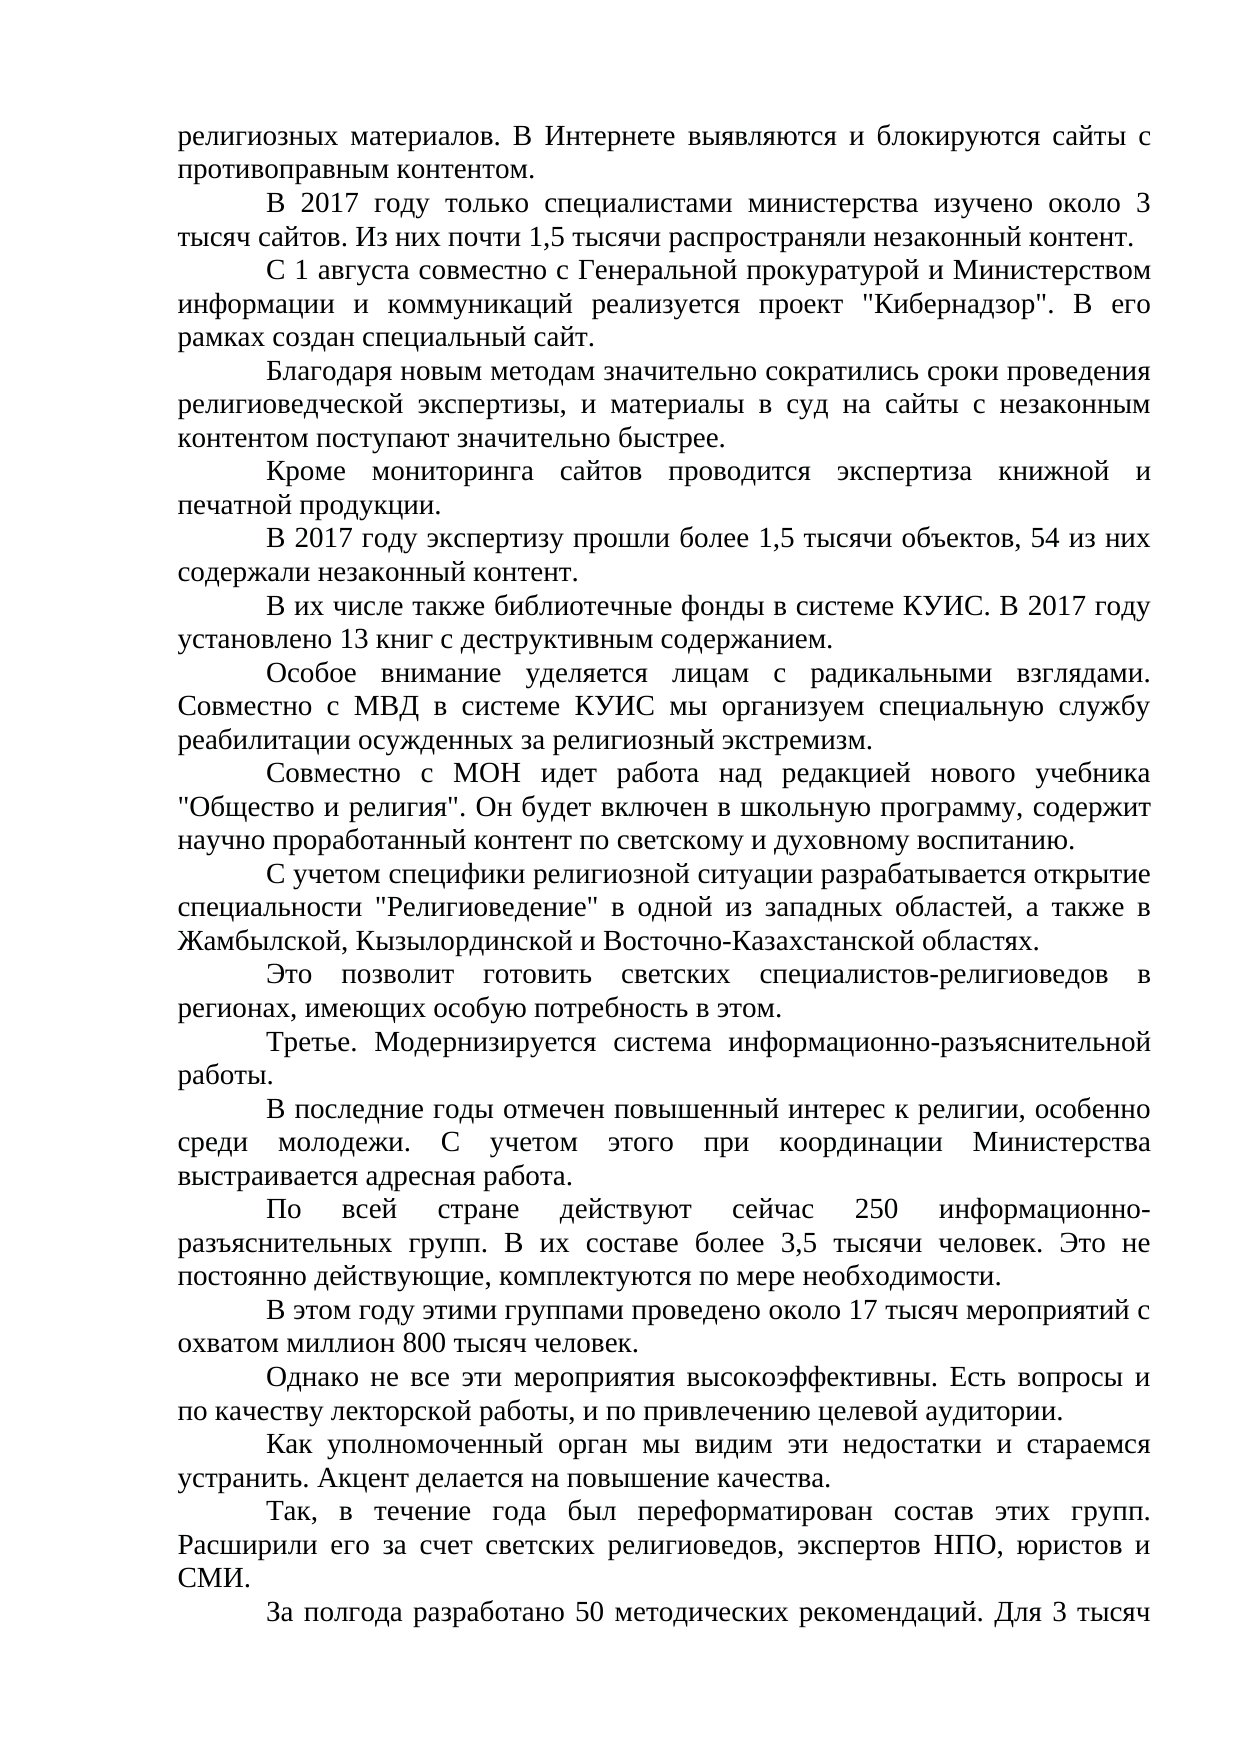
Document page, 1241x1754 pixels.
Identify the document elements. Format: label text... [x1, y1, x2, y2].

text Как уполномоченный орган мы видим эти недостатки и стараемся устранить. Акцент делается на повышение качества. [177, 1426, 1152, 1493]
text В 2017 году только специалистами министерства изучено около 3 тысяч сайтов. Из них почти 1,5 тысячи распространяли незаконный контент. [177, 185, 1152, 252]
text Это позволит готовить светских специалистов-религиоведов в регионах, имеющих особую потребность в этом. [177, 957, 1152, 1024]
text Так, в течение года был переформатирован состав этих групп. Расширили его за счет светских религиоведов, экспертов НПО, юристов и СМИ. [177, 1493, 1152, 1594]
text В их числе также библиотечные фонды в системе КУИС. В 2017 году установлено 13 книг с деструктивным содержанием. [177, 588, 1152, 655]
text В последние годы отмечен повышенный интерес к религии, особенно среди молодежи. С учетом этого при координации Министерства выстраивается адресная работа. [177, 1091, 1152, 1191]
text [177, 1594, 1152, 1627]
text Благодаря новым методам значительно сократились сроки проведения религиоведческой экспертизы, и материалы в суд на сайты с незаконным контентом поступают значительно быстрее. [177, 353, 1152, 453]
text Третье. Модернизируется система информационно-разъяснительной работы. [177, 1024, 1152, 1091]
text Особое внимание уделяется лицам с радикальными взглядами. Совместно с МВД в системе КУИС мы организуем специальную службу реабилитации осужденных за религиозный экстремизм. [177, 655, 1152, 755]
text С 1 августа совместно с Генеральной прокуратурой и Министерством информации и коммуникаций реализуется проект "Кибернадзор". В его рамках создан специальный сайт. [177, 252, 1152, 353]
text В этом году этими группами проведено около 17 тысяч мероприятий с охватом миллион 800 тысяч человек. [177, 1292, 1152, 1359]
text Кроме мониторинга сайтов проводится экспертиза книжной и печатной продукции. [177, 453, 1152, 521]
text Однако не все эти мероприятия высокоэффективны. Есть вопросы и по качеству лекторской работы, и по привлечению целевой аудитории. [177, 1359, 1152, 1426]
text По всей стране действуют сейчас 250 информационно-разъяснительных групп. В их составе более 3,5 тысячи человек. Это не постоянно действующие, комплектуются по мере необходимости. [177, 1191, 1152, 1292]
text Совместно с МОН идет работа над редакцией нового учебника "Общество и религия". Он будет включен в школьную программу, содержит научно проработанный контент по светскому и духовному воспитанию. [177, 755, 1152, 856]
text В 2017 году экспертизу прошли более 1,5 тысячи объектов, 54 из них содержали незаконный контент. [177, 521, 1152, 588]
text С учетом специфики религиозной ситуации разрабатывается открытие специальности "Религиоведение" в одной из западных областей, а также в Жамбылской, Кызылординской и Восточно-Казахстанской областях. [177, 856, 1152, 957]
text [177, 118, 1152, 185]
